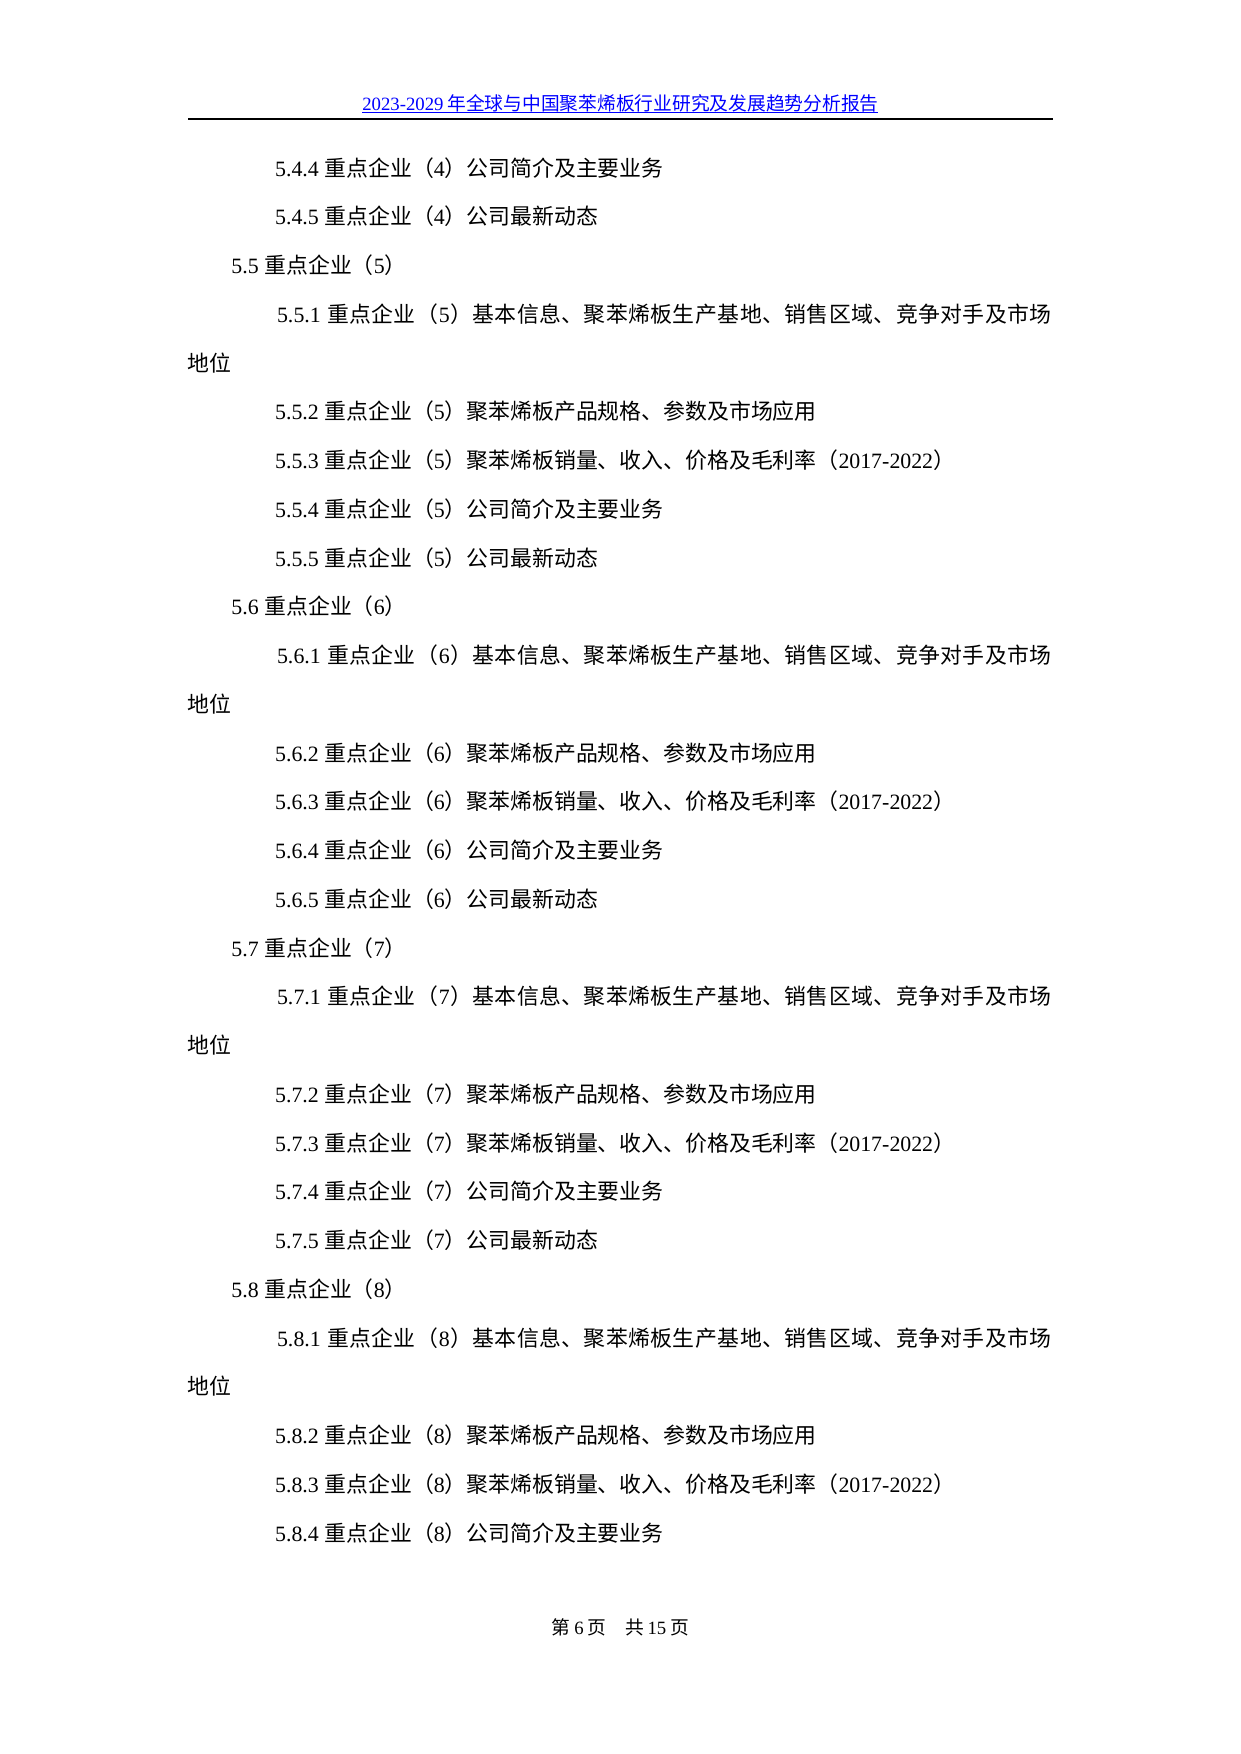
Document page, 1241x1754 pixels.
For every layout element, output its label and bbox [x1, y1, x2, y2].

text [187, 150, 1053, 1548]
